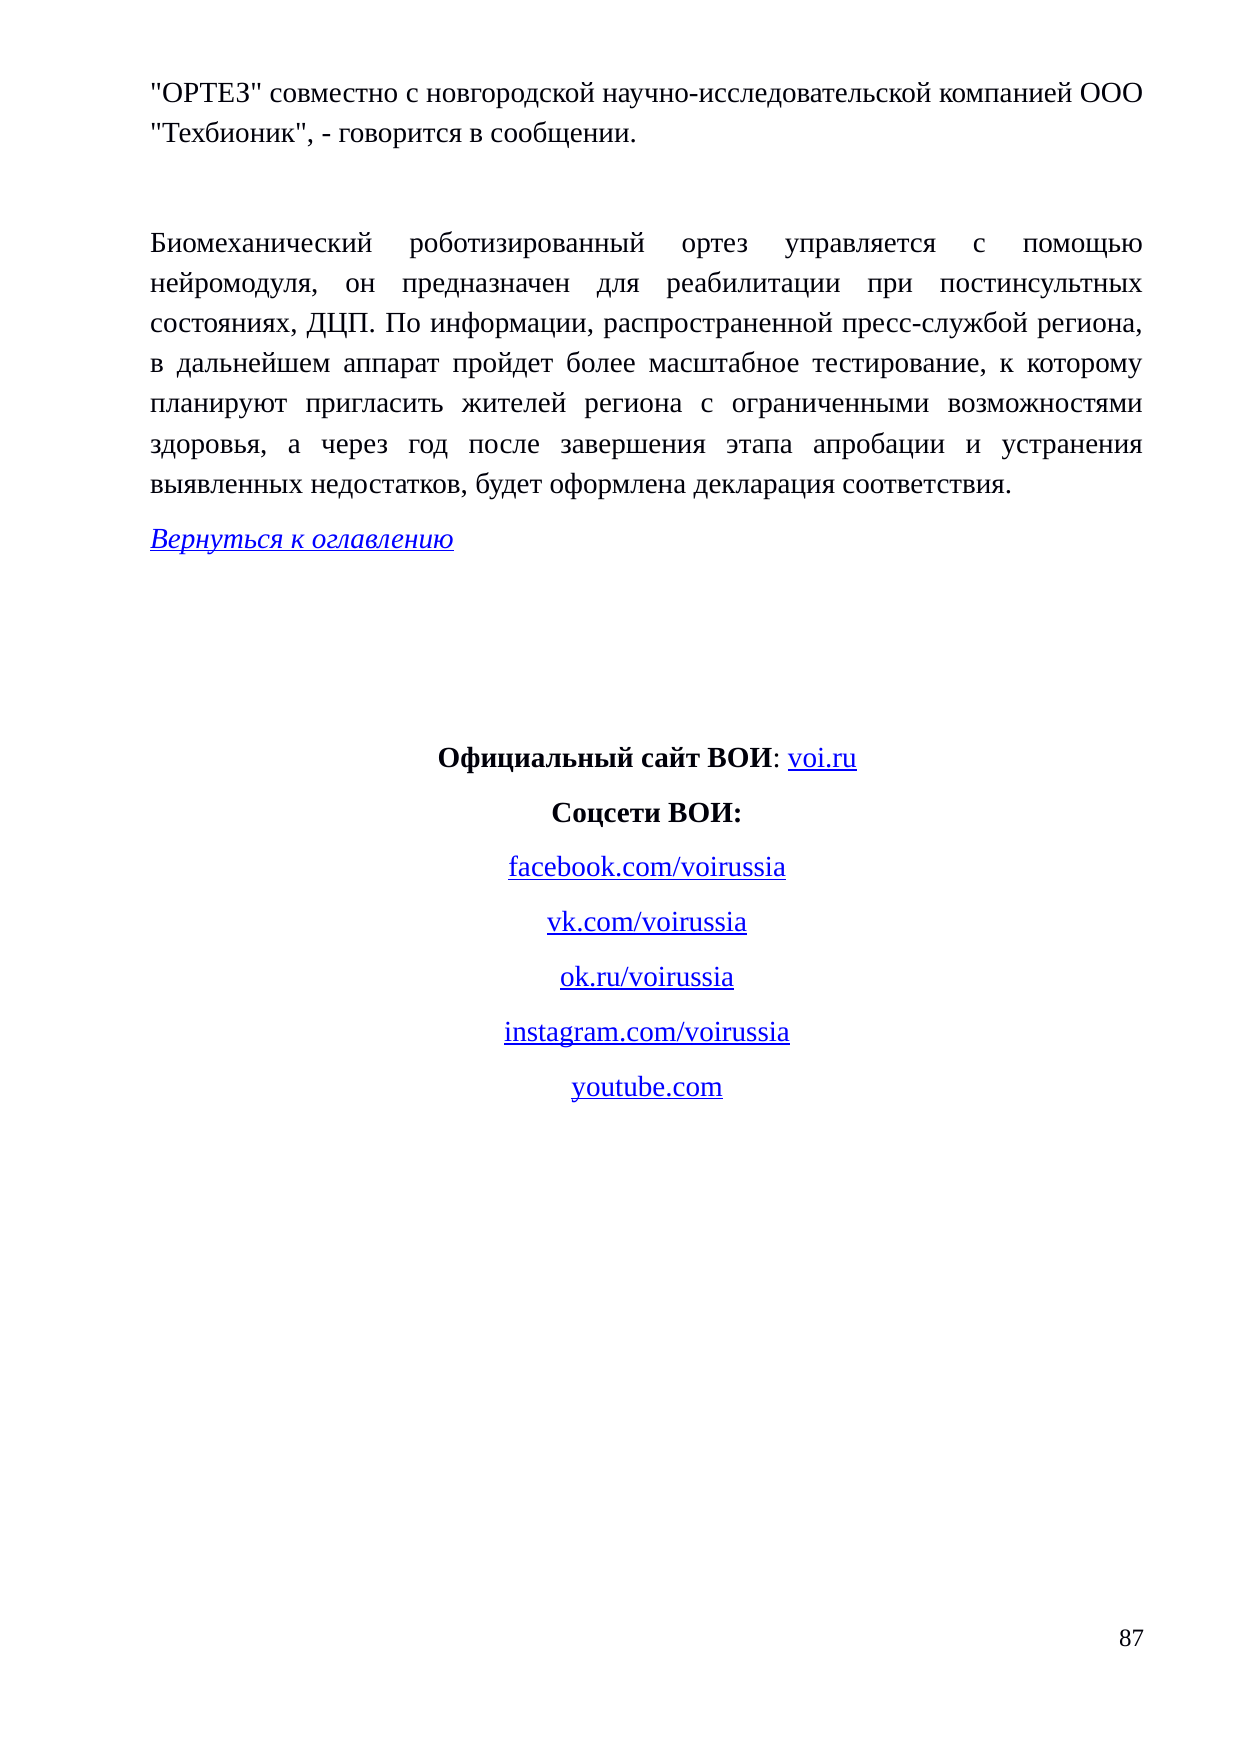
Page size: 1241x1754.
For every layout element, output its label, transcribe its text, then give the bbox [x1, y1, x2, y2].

text Соцсети ВОИ: [150, 795, 1144, 828]
text vk.com/voirussia [150, 904, 1144, 938]
text youtube.comok.ru/voirussiainstagram.com/voirussiayoutube.comok.ru/voirussia [150, 1069, 1144, 1102]
text Биомеханический роботизированный ортез управляется с помощью нейромодуля, он предназначен для реабилитации при постинсультных состояниях, ДЦП. По информации, распространенной пресс-службой региона, в дальнейшем аппарат пройдет более масштабное тестирование, к которому планируют пригласить жителей региона с ограниченными возможностями здоровья, а через год после завершения этапа апробации и устранения выявленных недостатков, будет оформлена декларация соответствия. [150, 225, 1144, 499]
text Официальный сайт ВОИ: voi.ru [150, 740, 1144, 773]
text ok.ru/voirussia [150, 959, 1144, 993]
text Вернуться к оглавлению [150, 521, 1144, 554]
text facebook.com/voirussia [150, 849, 1144, 883]
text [150, 75, 1144, 149]
text instagram.com/voirussia [150, 1014, 1144, 1047]
